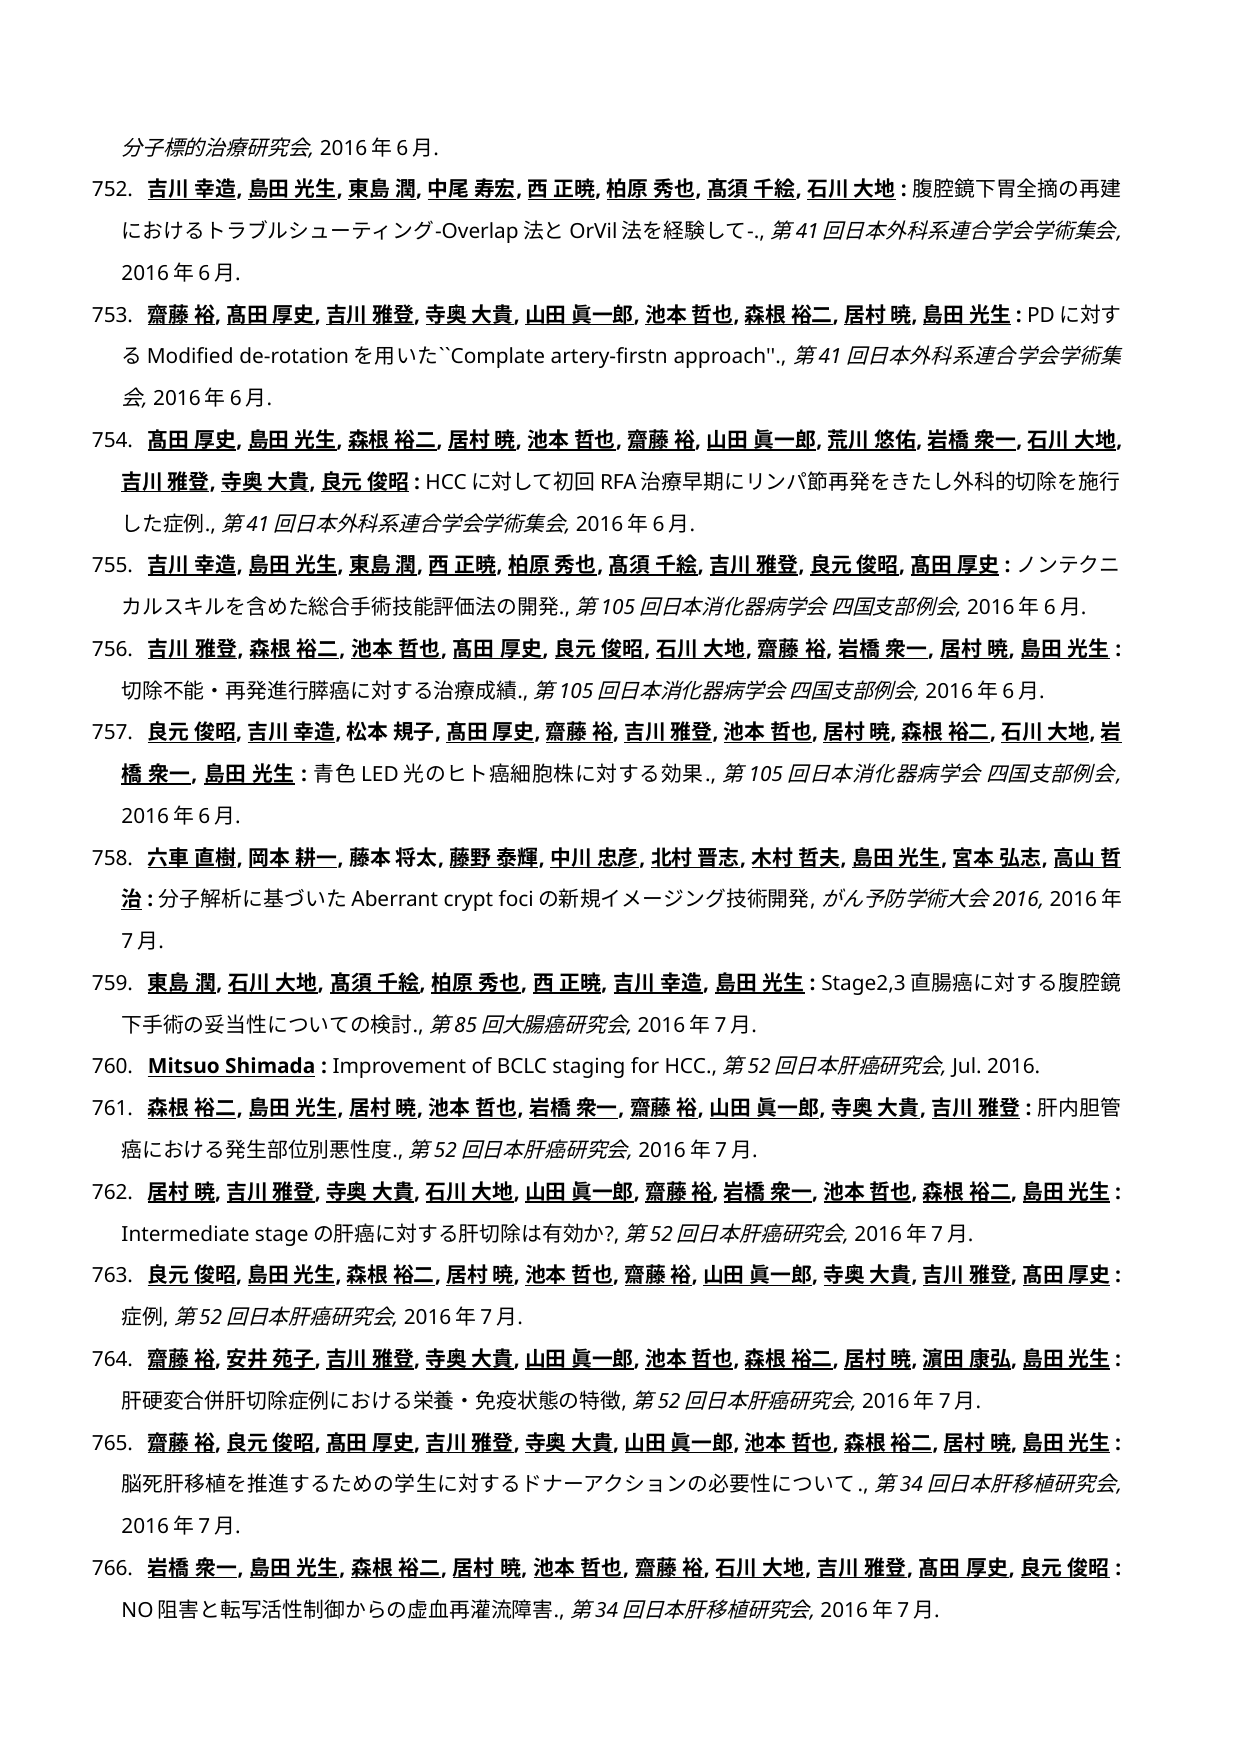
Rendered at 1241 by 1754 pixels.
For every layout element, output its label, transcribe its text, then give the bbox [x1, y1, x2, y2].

list 岩橋 衆一, 島田 光生, 森根 裕二, 居村 暁, 池本 哲也, 齋藤 裕, 石川 大地, 吉川 雅登, 髙田 厚史, 良元 俊昭 : NO阻害と転写活性制御からの虚血再灌流障害., 第34回日本肝移植研究会, 2016年7月. [92, 1545, 1122, 1629]
list 吉川 幸造, 島田 光生, 東島 潤, 西 正暁, 柏原 秀也, 髙須 千絵, 吉川 雅登, 良元 俊昭, 髙田 厚史 : ノンテクニカルスキルを含めた総合手術技能評価法の開発., 第105回日本消化器病学会 四国支部例会, 2016年6月. [92, 543, 1122, 626]
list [92, 125, 1122, 167]
list 良元 俊昭, 吉川 幸造, 松本 規子, 髙田 厚史, 齋藤 裕, 吉川 雅登, 池本 哲也, 居村 暁, 森根 裕二, 石川 大地, 岩橋 衆一, 島田 光生 : 青色LED光のヒト癌細胞株に対する効果., 第105回日本消化器病学会 四国支部例会, 2016年6月. [92, 710, 1122, 835]
list 東島 潤, 石川 大地, 髙須 千絵, 柏原 秀也, 西 正暁, 吉川 幸造, 島田 光生 : Stage2,3直腸癌に対する腹腔鏡下手術の妥当性についての検討., 第85回大腸癌研究会, 2016年7月. [92, 961, 1122, 1044]
list 髙田 厚史, 島田 光生, 森根 裕二, 居村 暁, 池本 哲也, 齋藤 裕, 山田 眞一郎, 荒川 悠佑, 岩橋 衆一, 石川 大地, 吉川 雅登, 寺奥 大貴, 良元 俊昭 : HCCに対して初回RFA治療早期にリンパ節再発をきたし外科的切除を施行した症例., 第41回日本外科系連合学会学術集会, 2016年6月. [92, 417, 1122, 543]
list 齋藤 裕, 髙田 厚史, 吉川 雅登, 寺奥 大貴, 山田 眞一郎, 池本 哲也, 森根 裕二, 居村 暁, 島田 光生 : PDに対するModified de-rotationを用いた``Complate artery-firstn approach''., 第41回日本外科系連合学会学術集会, 2016年6月. [92, 292, 1122, 417]
list 齋藤 裕, 良元 俊昭, 髙田 厚史, 吉川 雅登, 寺奥 大貴, 山田 眞一郎, 池本 哲也, 森根 裕二, 居村 暁, 島田 光生 : 脳死肝移植を推進するための学生に対するドナーアクションの必要性について., 第34回日本肝移植研究会, 2016年7月. [92, 1420, 1122, 1545]
list 森根 裕二, 島田 光生, 居村 暁, 池本 哲也, 岩橋 衆一, 齋藤 裕, 山田 眞一郎, 寺奥 大貴, 吉川 雅登 : 肝内胆管癌における発生部位別悪性度., 第52回日本肝癌研究会, 2016年7月. [92, 1086, 1122, 1169]
list 吉川 雅登, 森根 裕二, 池本 哲也, 髙田 厚史, 良元 俊昭, 石川 大地, 齋藤 裕, 岩橋 衆一, 居村 暁, 島田 光生 : 切除不能・再発進行膵癌に対する治療成績., 第105回日本消化器病学会 四国支部例会, 2016年6月. [92, 626, 1122, 710]
list 齋藤 裕, 安井 苑子, 吉川 雅登, 寺奥 大貴, 山田 眞一郎, 池本 哲也, 森根 裕二, 居村 暁, 濵田 康弘, 島田 光生 : 肝硬変合併肝切除症例における栄養・免疫状態の特徴, 第52回日本肝癌研究会, 2016年7月. [92, 1336, 1122, 1420]
list 良元 俊昭, 島田 光生, 森根 裕二, 居村 暁, 池本 哲也, 齋藤 裕, 山田 眞一郎, 寺奥 大貴, 吉川 雅登, 髙田 厚史 : 症例, 第52回日本肝癌研究会, 2016年7月. [92, 1253, 1122, 1336]
list Mitsuo Shimada : Improvement of BCLC staging for HCC., 第52回日本肝癌研究会, Jul. 2016. [92, 1044, 1122, 1086]
list 吉川 幸造, 島田 光生, 東島 潤, 中尾 寿宏, 西 正暁, 柏原 秀也, 髙須 千絵, 石川 大地 : 腹腔鏡下胃全摘の再建におけるトラブルシューティング-Overlap法とOrVil法を経験して-., 第41回日本外科系連合学会学術集会, 2016年6月. [92, 167, 1122, 292]
list 居村 暁, 吉川 雅登, 寺奥 大貴, 石川 大地, 山田 眞一郎, 齋藤 裕, 岩橋 衆一, 池本 哲也, 森根 裕二, 島田 光生 : Intermediate stageの肝癌に対する肝切除は有効か?, 第52回日本肝癌研究会, 2016年7月. [92, 1169, 1122, 1253]
list 六車 直樹, 岡本 耕一, 藤本 将太, 藤野 泰輝, 中川 忠彦, 北村 晋志, 木村 哲夫, 島田 光生, 宮本 弘志, 高山 哲治 : 分子解析に基づいたAberrant crypt fociの新規イメージング技術開発, がん予防学術大会2016, 2016年7月. [92, 835, 1122, 961]
